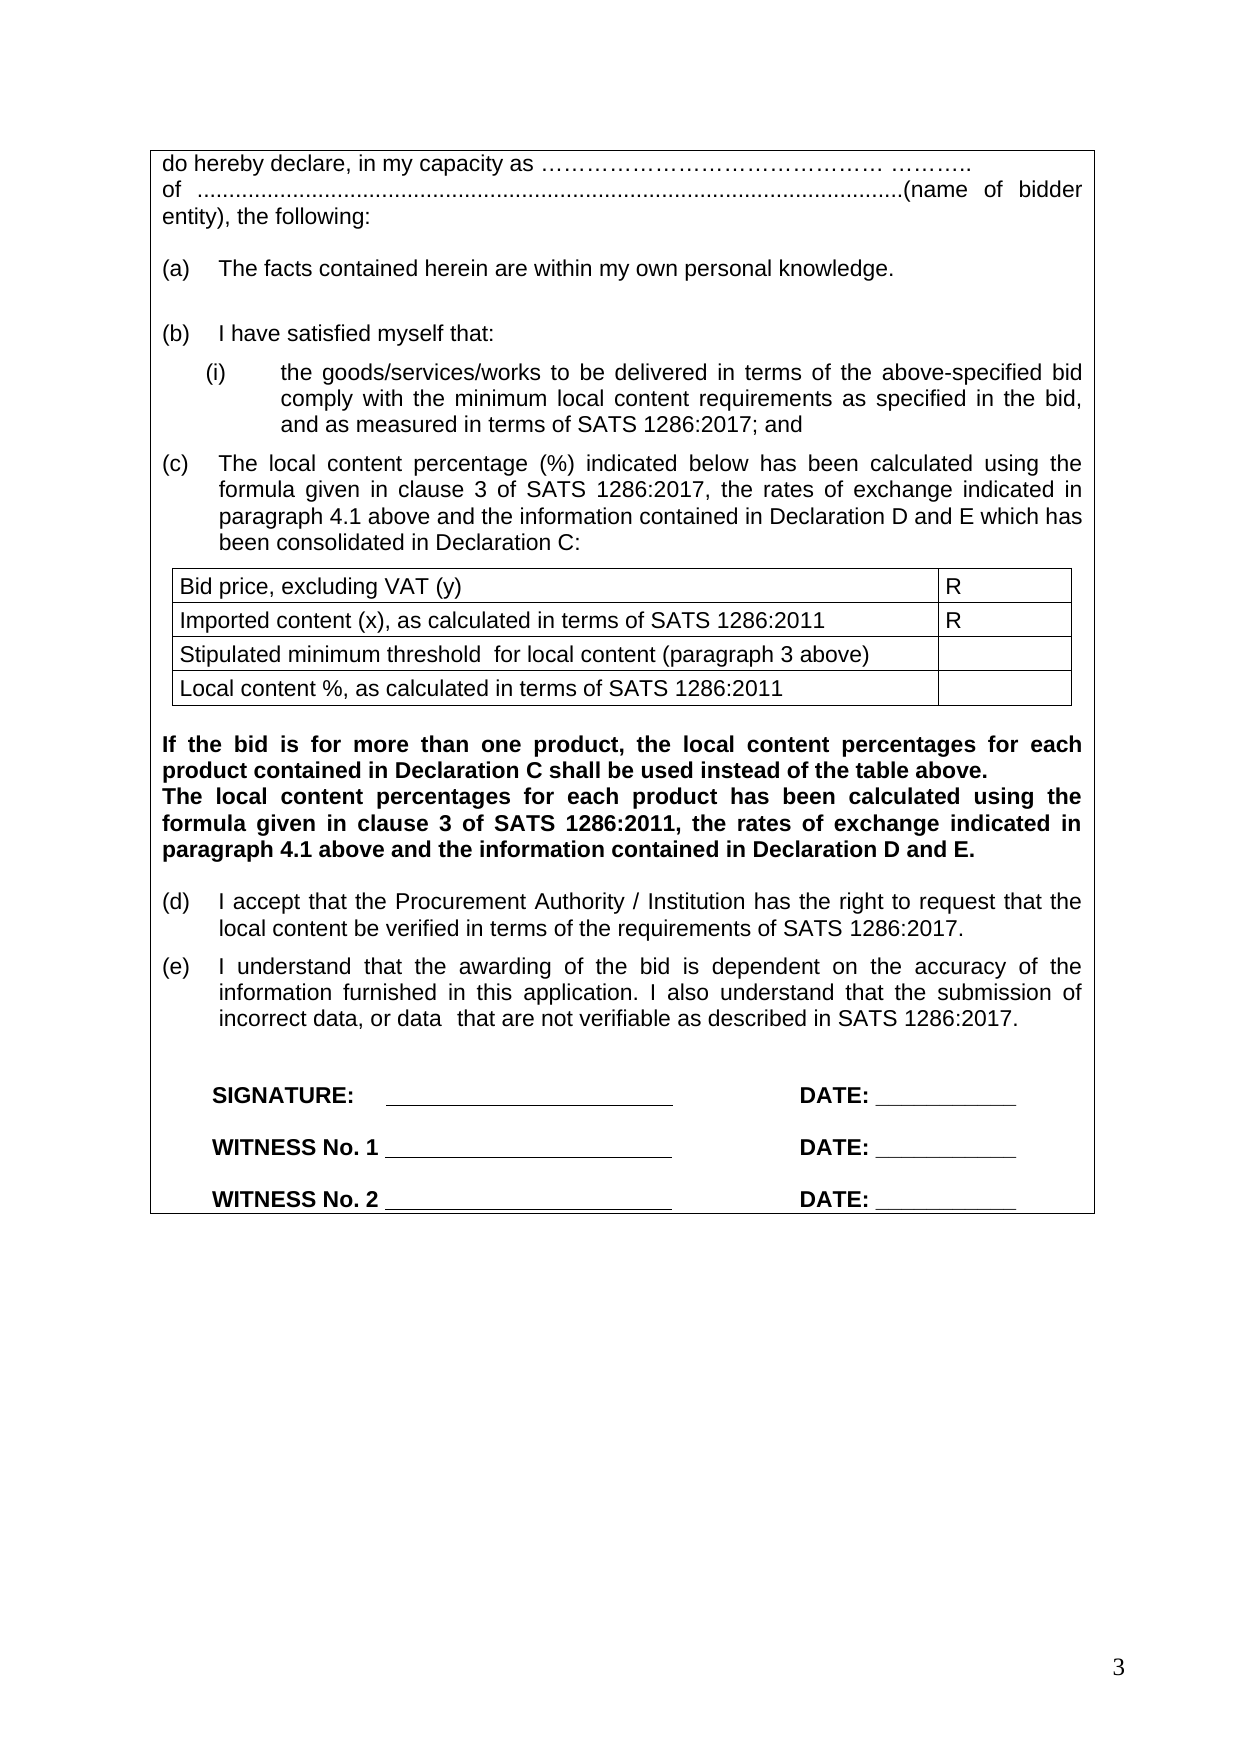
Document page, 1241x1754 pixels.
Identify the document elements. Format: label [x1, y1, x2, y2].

table_header [151, 151, 1094, 1213]
